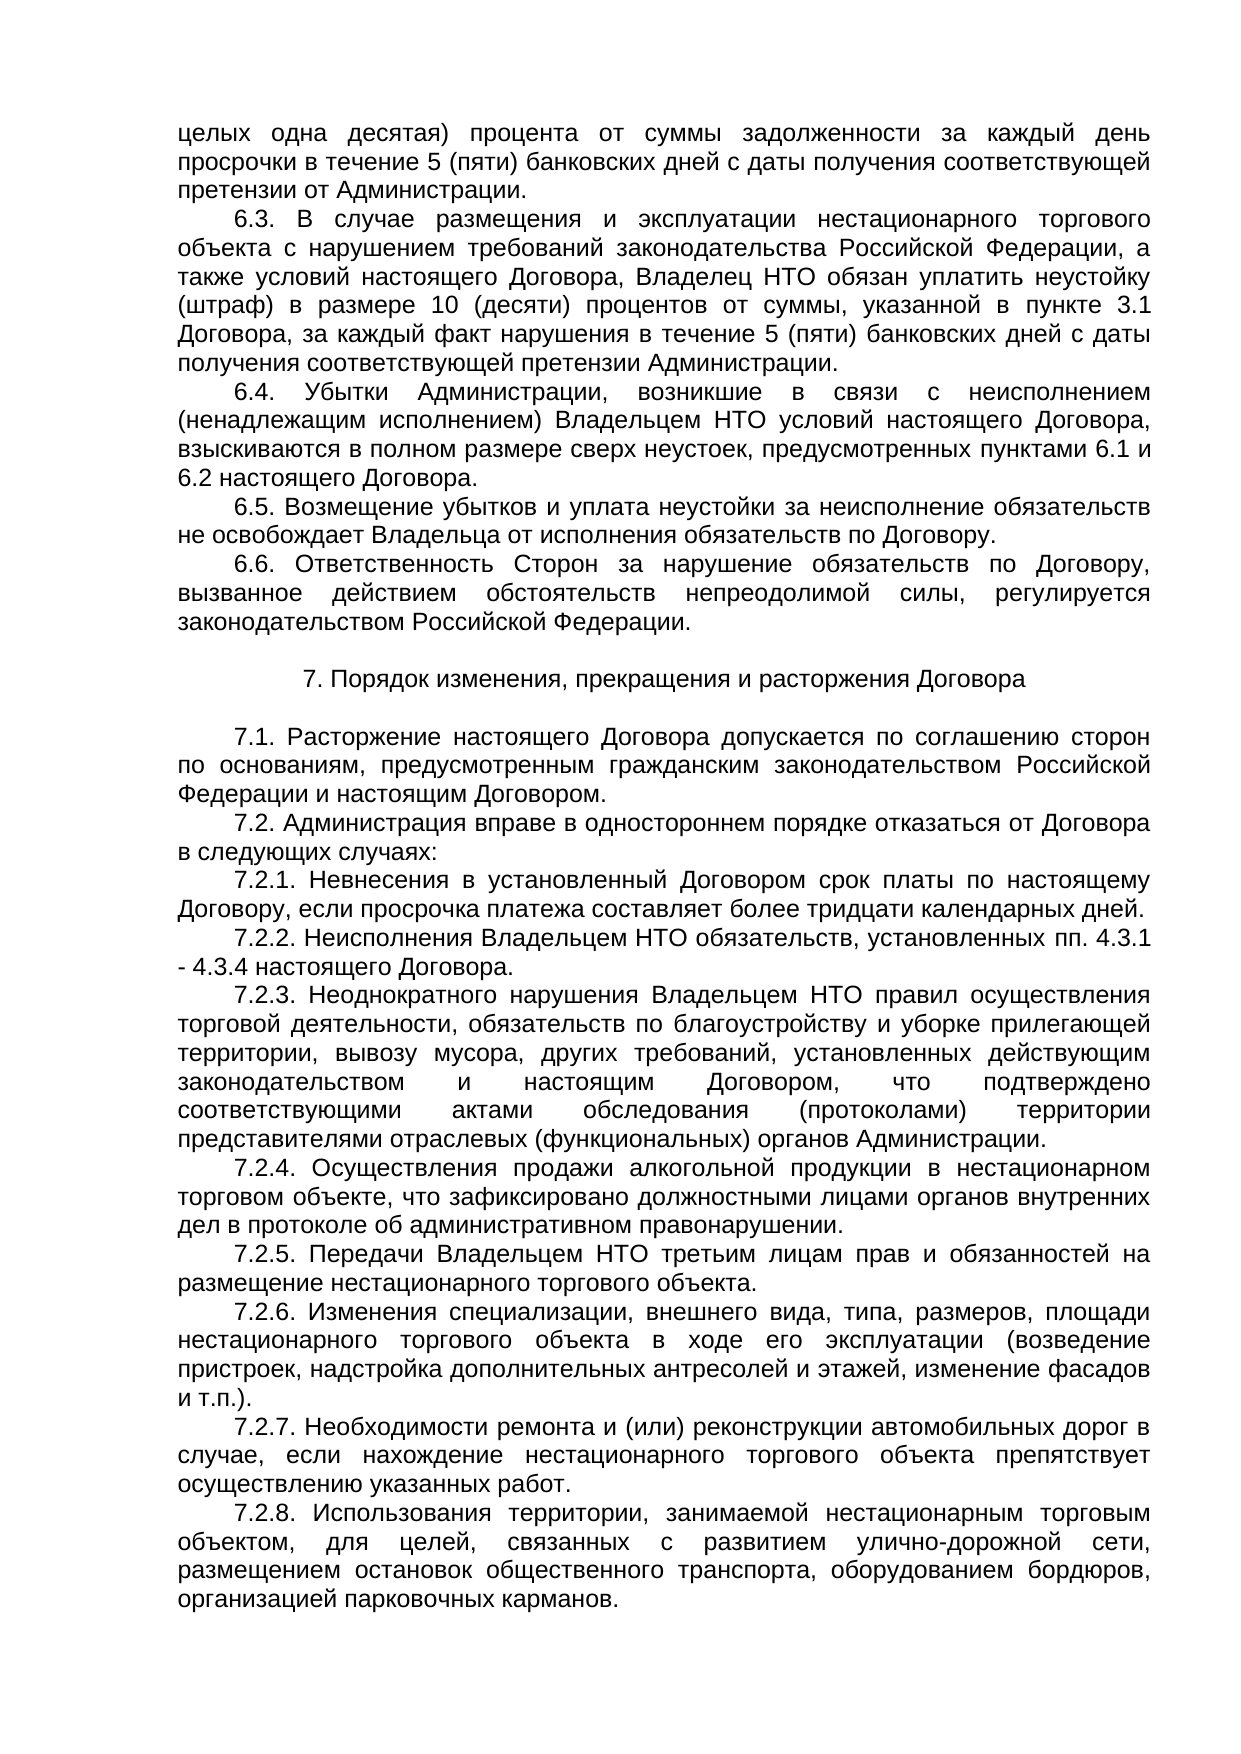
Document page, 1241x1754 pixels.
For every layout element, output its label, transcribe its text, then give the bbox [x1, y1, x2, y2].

text 7.2.3. Неоднократного нарушения Владельцем НТО правил осуществления торговой деятельности, обязательств по благоустройству и уборке прилегающей территории, вывозу мусора, других требований, установленных действующим законодательством и настоящим Договором, что подтверждено соответствующими актами обследования (протоколами) территории представителями отраслевых (функциональных) органов Администрации. [177, 980, 1152, 1153]
text 7.2.8. Использования территории, занимаемой нестационарным торговым объектом, для целей, связанных с развитием улично-дорожной сети, размещением остановок общественного транспорта, оборудованием бордюров, организацией парковочных карманов. [177, 1498, 1152, 1613]
text 6.3. В случае размещения и эксплуатации нестационарного торгового объекта с нарушением требований законодательства Российской Федерации, а также условий настоящего Договора, Владелец НТО обязан уплатить неустойку (штраф) в размере 10 (десяти) процентов от суммы, указанной в пункте 3.1 Договора, за каждый факт нарушения в течение 5 (пяти) банковских дней с даты получения соответствующей претензии Администрации. [177, 204, 1152, 376]
text 7.2.5. Передачи Владельцем НТО третьим лицам прав и обязанностей на размещение нестационарного торгового объекта. [177, 1239, 1152, 1296]
text 6.5. Возмещение убытков и уплата неустойки за неисполнение обязательств не освобождает Владельца от исполнения обязательств по Договору. [177, 491, 1152, 549]
text 6.6. Ответственность Сторон за нарушение обязательств по Договору, вызванное действием обстоятельств непреодолимой силы, регулируется законодательством Российской Федерации. [177, 549, 1152, 635]
text 6.4. Убытки Администрации, возникшие в связи с неисполнением (ненадлежащим исполнением) Владельцем НТО условий настоящего Договора, взыскиваются в полном размере сверх неустоек, предусмотренных пунктами 6.1 и 6.2 настоящего Договора. [177, 376, 1152, 491]
text 7.2. Администрация вправе в одностороннем порядке отказаться от Договора в следующих случаях: [177, 808, 1152, 865]
text 7.2.7. Необходимости ремонта и (или) реконструкции автомобильных дорог в случае, если нахождение нестационарного торгового объекта препятствует осуществлению указанных работ. [177, 1411, 1152, 1498]
text 7. Порядок изменения, прекращения и расторжения Договора [177, 664, 1152, 693]
text 7.2.2. Неисполнения Владельцем НТО обязательств, установленных пп. 4.3.1 - 4.3.4 настоящего Договора. [177, 923, 1152, 980]
text 7.2.6. Изменения специализации, внешнего вида, типа, размеров, площади нестационарного торгового объекта в ходе его эксплуатации (возведение пристроек, надстройка дополнительных антресолей и этажей, изменение фасадов и т.п.). [177, 1296, 1152, 1411]
text 7.1. Расторжение настоящего Договора допускается по соглашению сторон по основаниям, предусмотренным гражданским законодательством Российской Федерации и настоящим Договором. [177, 721, 1152, 808]
text 7.2.1. Невнесения в установленный Договором срок платы по настоящему Договору, если просрочка платежа составляет более тридцати календарных дней. [177, 865, 1152, 923]
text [177, 118, 1152, 204]
text 7.2.4. Осуществления продажи алкогольной продукции в нестационарном торговом объекте, что зафиксировано должностными лицами органов внутренних дел в протоколе об административном правонарушении. [177, 1153, 1152, 1239]
